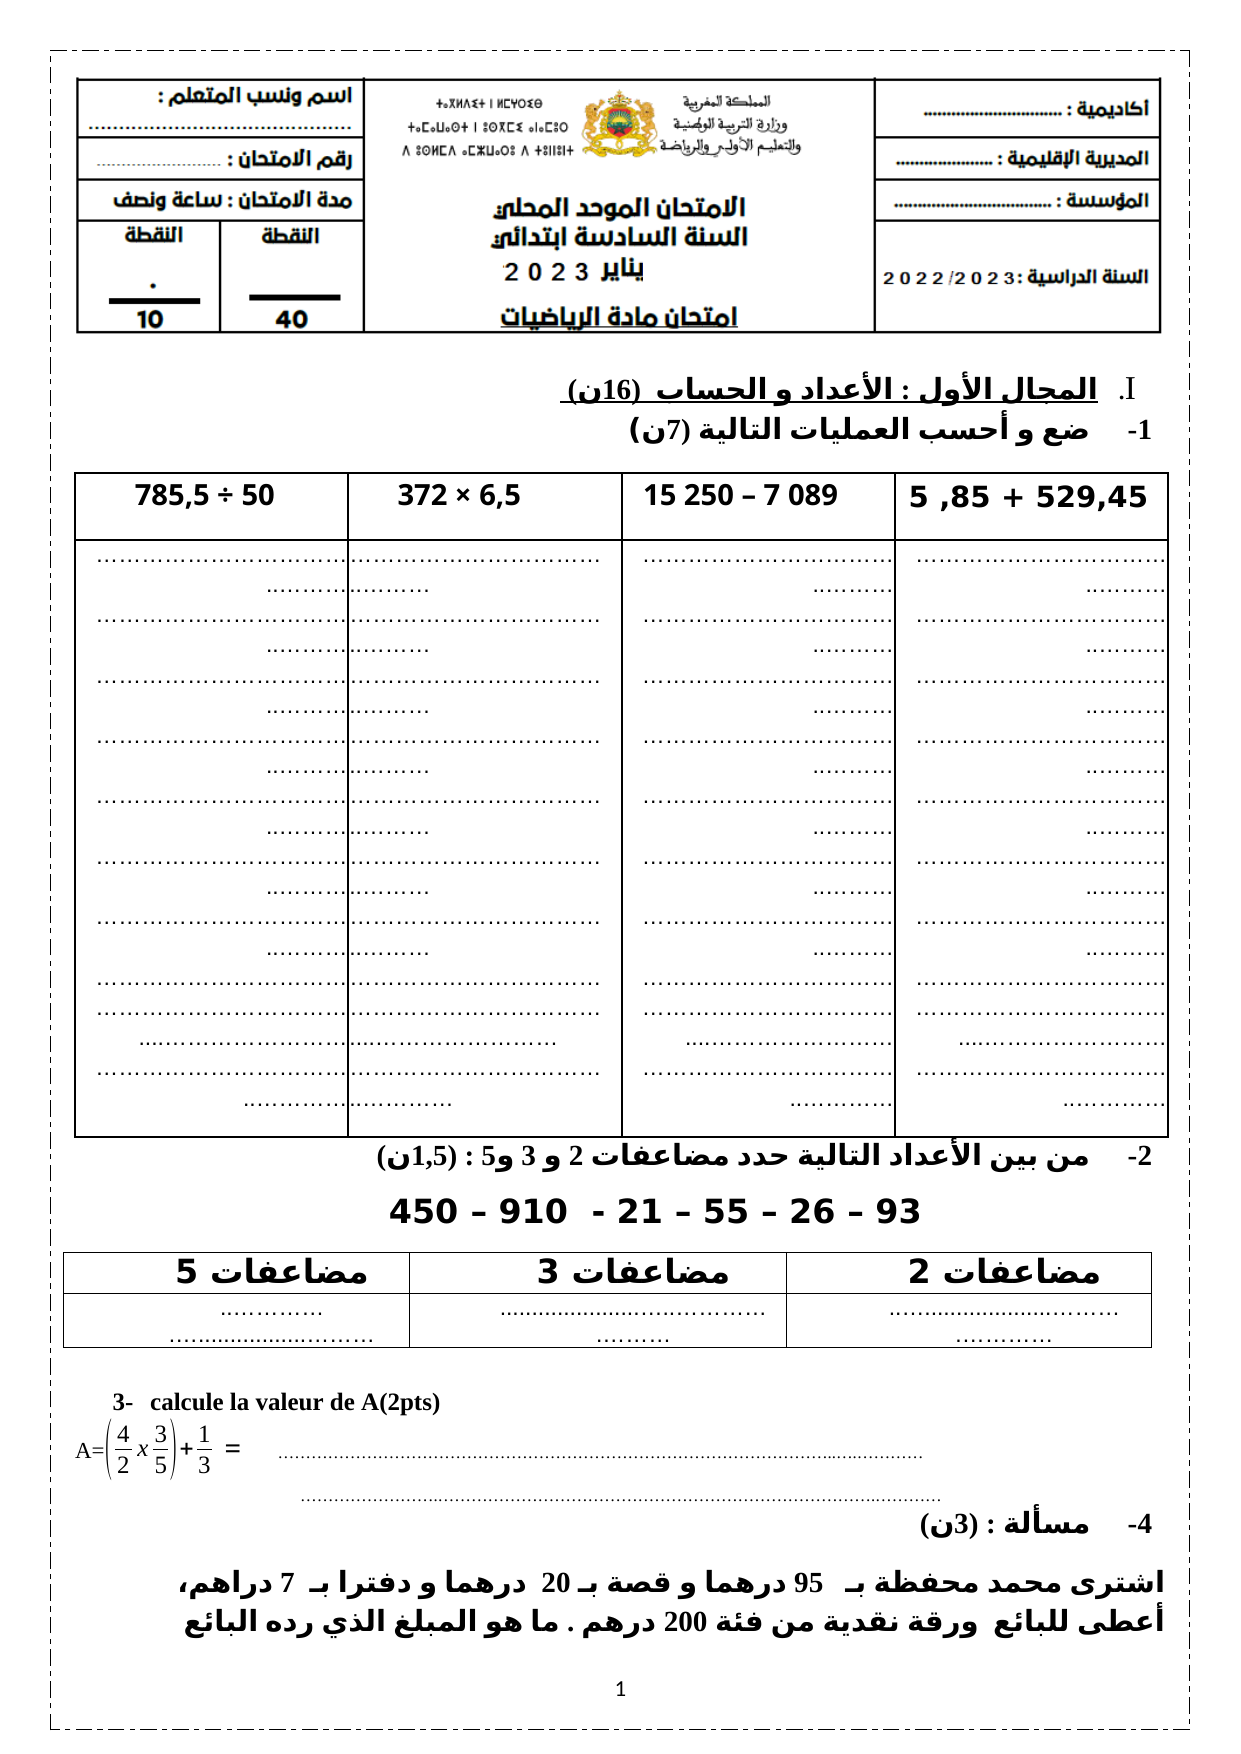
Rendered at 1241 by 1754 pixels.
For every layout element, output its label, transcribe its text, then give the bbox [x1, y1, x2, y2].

table_cell ……………………………………..……………………………………..……………………………………..……………………………………..……………………………………..……………………………………..……………………………………..………………………………………………………………………………....……………………………………….. [349, 541, 621, 1136]
picture [75, 75, 1166, 344]
text …………………….…………………………………………………………………….………… [75, 1486, 1165, 1505]
text 93 – 26 – 55 – 21 - 910 – 450 [146, 1192, 1165, 1231]
list calcule la valeur de A(2pts) [112, 1387, 1165, 1415]
table_header 785,5 ÷ 50 [76, 474, 347, 539]
table_header مضاعفات 3 [410, 1253, 786, 1293]
table_header 15 250 – 7 089 [623, 474, 894, 539]
table_header 372 × 6,5 [349, 474, 621, 539]
table_header مضاعفات 5 [64, 1253, 409, 1293]
table_cell …………..…......................………. [410, 1294, 786, 1347]
table_cell ………....................…..…………. [787, 1294, 1151, 1347]
table_cell ……………………………………..……………………………………..……………………………………..……………………………………..……………………………………..……………………………………..……………………………………..………………………………………………………………………………....……………………………………….. [896, 541, 1167, 1136]
list من بين الأعداد التالية حدد مضاعفات 2 و 3 و5 : (1,5ن) [146, 1138, 1128, 1171]
table_cell …………..……….................…. [64, 1294, 409, 1347]
text A= = ………………………………………………………………………………………..….………… [75, 1418, 1165, 1483]
list المجال الأول : الأعداد و الحساب (16ن) [75, 368, 1136, 406]
table_cell ……………………………………..……………………………………..……………………………………..……………………………………..……………………………………..……………………………………..……………………………………..………………………………………………………………………………....……………………………………….. [623, 541, 894, 1136]
table_header 529,45 + 85, 5 [896, 474, 1167, 539]
list مسألة : (3ن) [108, 1506, 1128, 1540]
table_header مضاعفات 2 [787, 1253, 1151, 1293]
table_cell ……………………………………..……………………………………..……………………………………..……………………………………..……………………………………..……………………………………..……………………………………..………………………………………………………………………………....……………………………………….. [76, 541, 347, 1136]
list ضع و أحسب العمليات التالية (7ن) [108, 412, 1128, 446]
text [108, 1566, 1165, 1638]
